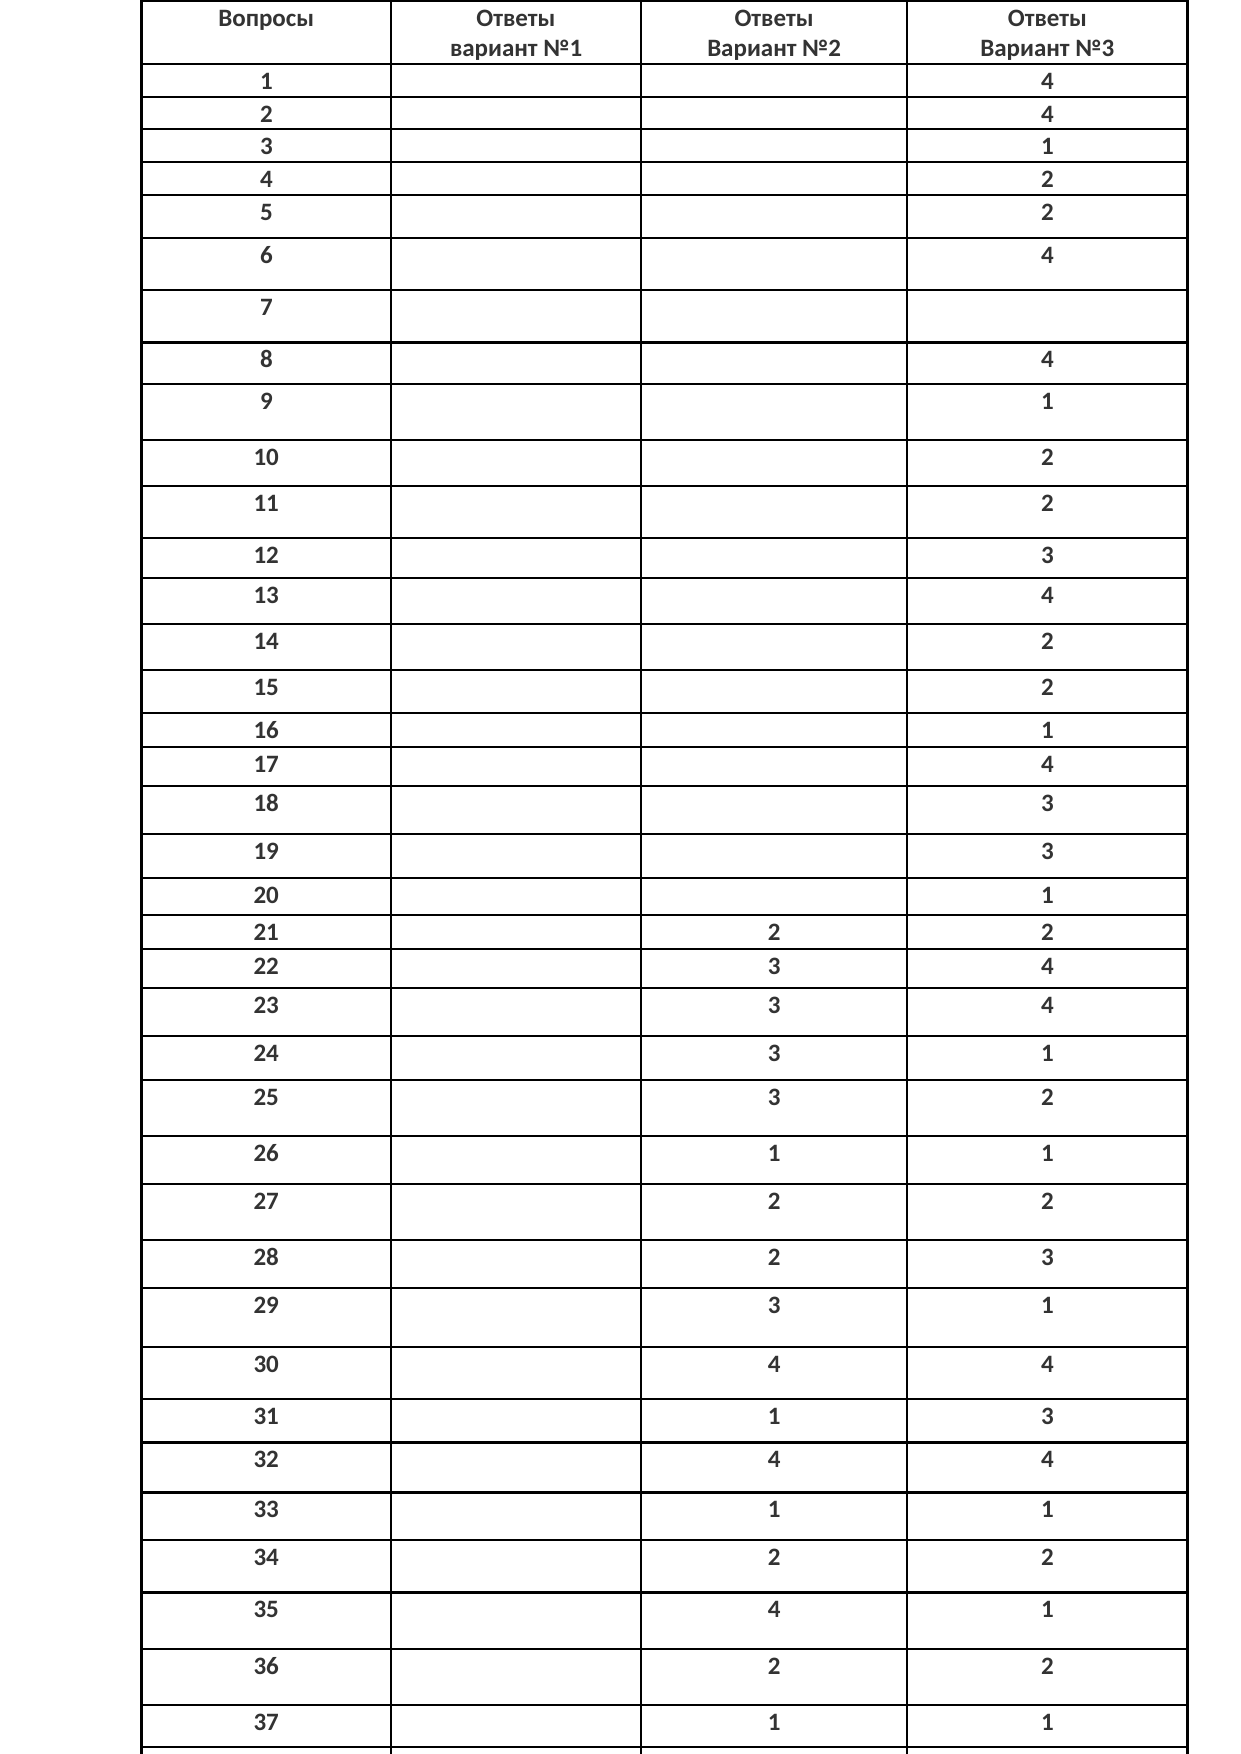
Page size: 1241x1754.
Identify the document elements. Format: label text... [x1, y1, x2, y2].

table_cell [642, 539, 906, 577]
table_cell [392, 163, 640, 193]
table_header Ответы Вариант №2 [642, 2, 906, 63]
table_cell [642, 487, 906, 537]
table_cell [642, 130, 906, 161]
table_cell 3 [908, 1241, 1186, 1287]
table_cell [392, 441, 640, 485]
table_cell 2 [642, 1541, 906, 1591]
table_cell 9 [143, 385, 390, 439]
table_cell 27 [143, 1185, 390, 1239]
table_cell [392, 1289, 640, 1346]
table_cell [392, 1706, 640, 1746]
table_cell 4 [642, 1594, 906, 1648]
table_cell [392, 1081, 640, 1135]
table_cell [392, 916, 640, 948]
table_cell 19 [143, 835, 390, 877]
table_cell [908, 291, 1186, 341]
table_cell 3 [908, 1400, 1186, 1441]
table_cell [642, 344, 906, 383]
table_cell 3 [642, 1037, 906, 1079]
table_cell 20 [143, 879, 390, 914]
table_cell [642, 787, 906, 833]
table_cell 3 [908, 835, 1186, 877]
table_cell 28 [143, 1241, 390, 1287]
table_cell [392, 625, 640, 668]
table_cell [392, 1541, 640, 1591]
table_cell [642, 714, 906, 746]
table_cell [392, 1494, 640, 1539]
table_cell 21 [143, 916, 390, 948]
table_cell [392, 65, 640, 96]
table_cell 3 [642, 1081, 906, 1135]
table_cell [392, 879, 640, 914]
table_cell 11 [143, 487, 390, 537]
table_cell [392, 579, 640, 623]
table_cell 4 [908, 950, 1186, 987]
table_cell [642, 579, 906, 623]
table_cell [392, 539, 640, 577]
table_cell [392, 1594, 640, 1648]
table_cell [642, 291, 906, 341]
table_cell [642, 671, 906, 712]
table_cell 29 [143, 1289, 390, 1346]
table_cell [642, 163, 906, 193]
table_cell [392, 487, 640, 537]
table_cell 2 [642, 916, 906, 948]
table_cell 1 [642, 1400, 906, 1441]
table_cell 2 [908, 1650, 1186, 1704]
table_cell [392, 1400, 640, 1441]
table_cell 3 [642, 950, 906, 987]
table_cell 2 [908, 1541, 1186, 1591]
table_cell [392, 950, 640, 987]
table_cell 1 [908, 1289, 1186, 1346]
table_cell 4 [642, 1348, 906, 1398]
table_cell 1 [908, 714, 1186, 746]
table_cell 1 [642, 1706, 906, 1746]
table_cell 15 [143, 671, 390, 712]
table_cell 4 [143, 163, 390, 193]
table_cell [642, 879, 906, 914]
table_cell [392, 291, 640, 341]
table_header Ответы вариант №1 [392, 2, 640, 63]
table_cell [642, 239, 906, 289]
table_cell 8 [143, 344, 390, 383]
table_cell [392, 196, 640, 237]
table_header Вопросы [143, 2, 390, 63]
table_cell 4 [908, 579, 1186, 623]
table_cell 2 [642, 1241, 906, 1287]
table_cell 2 [908, 441, 1186, 485]
table_cell [642, 65, 906, 96]
table_cell 1 [908, 1137, 1186, 1183]
table_cell 32 [143, 1444, 390, 1491]
table_cell 3 [642, 989, 906, 1035]
table_cell 2 [908, 671, 1186, 712]
table_cell 2 [908, 1081, 1186, 1135]
table_cell 7 [143, 291, 390, 341]
table_cell [642, 98, 906, 128]
table_cell [392, 989, 640, 1035]
table_cell [642, 835, 906, 877]
table_cell 4 [908, 65, 1186, 96]
table_cell 4 [908, 1444, 1186, 1491]
table_cell [392, 130, 640, 161]
table_cell [392, 239, 640, 289]
table_cell 4 [908, 989, 1186, 1035]
table_cell 23 [143, 989, 390, 1035]
table_cell 2 [642, 1650, 906, 1704]
table_cell [392, 1185, 640, 1239]
table_cell 2 [908, 487, 1186, 537]
table_cell [392, 1444, 640, 1491]
table_cell 31 [143, 1400, 390, 1441]
table_cell 1 [908, 1594, 1186, 1648]
table_cell 1 [642, 1494, 906, 1539]
table_cell 4 [642, 1444, 906, 1491]
table_cell [392, 714, 640, 746]
table_cell 4 [908, 748, 1186, 785]
table_cell 5 [143, 196, 390, 237]
table_cell 3 [642, 1289, 906, 1346]
table_cell 22 [143, 950, 390, 987]
table_cell 30 [143, 1348, 390, 1398]
table_cell 17 [143, 748, 390, 785]
table_cell [392, 1348, 640, 1398]
table_cell 33 [143, 1494, 390, 1539]
table_cell 14 [143, 625, 390, 668]
table_cell 35 [143, 1594, 390, 1648]
table_cell 1 [908, 1037, 1186, 1079]
table_cell 3 [908, 787, 1186, 833]
table_cell 1 [908, 1706, 1186, 1746]
table_cell [642, 625, 906, 668]
table_cell 2 [908, 625, 1186, 668]
table_cell [392, 835, 640, 877]
table_cell 13 [143, 579, 390, 623]
table_cell 34 [143, 1541, 390, 1591]
table_cell 3 [143, 130, 390, 161]
table_cell 4 [908, 239, 1186, 289]
table_cell 1 [143, 65, 390, 96]
table_cell 18 [143, 787, 390, 833]
table_cell [392, 98, 640, 128]
table_cell 25 [143, 1081, 390, 1135]
table_cell [392, 748, 640, 785]
table_cell 1 [908, 1494, 1186, 1539]
table_cell 2 [908, 916, 1186, 948]
table_cell 16 [143, 714, 390, 746]
table_cell 24 [143, 1037, 390, 1079]
table_cell 4 [908, 98, 1186, 128]
table_cell 1 [908, 879, 1186, 914]
table_cell 36 [143, 1650, 390, 1704]
table_cell [392, 671, 640, 712]
table_cell [642, 196, 906, 237]
table_cell 4 [908, 344, 1186, 383]
table_cell 1 [908, 385, 1186, 439]
table_cell 10 [143, 441, 390, 485]
table_cell 1 [908, 130, 1186, 161]
table_cell 37 [143, 1706, 390, 1746]
table_cell 2 [908, 1185, 1186, 1239]
table_cell [392, 344, 640, 383]
table_cell 6 [143, 239, 390, 289]
table_cell [642, 441, 906, 485]
table_cell 2 [642, 1185, 906, 1239]
table_cell 12 [143, 539, 390, 577]
table_cell [642, 385, 906, 439]
table_cell [392, 1650, 640, 1704]
table_header Ответы Вариант №3 [908, 2, 1186, 63]
table_cell [392, 1137, 640, 1183]
table_cell 2 [908, 196, 1186, 237]
table_cell 2 [908, 163, 1186, 193]
table_cell 2 [143, 98, 390, 128]
table_cell 3 [908, 539, 1186, 577]
table_cell 1 [642, 1137, 906, 1183]
table_cell [392, 787, 640, 833]
table_cell [392, 1037, 640, 1079]
table_cell [392, 1241, 640, 1287]
table_cell [392, 1748, 640, 1754]
table_cell 26 [143, 1137, 390, 1183]
table_cell 4 [908, 1348, 1186, 1398]
table_cell [642, 748, 906, 785]
table_cell [392, 385, 640, 439]
